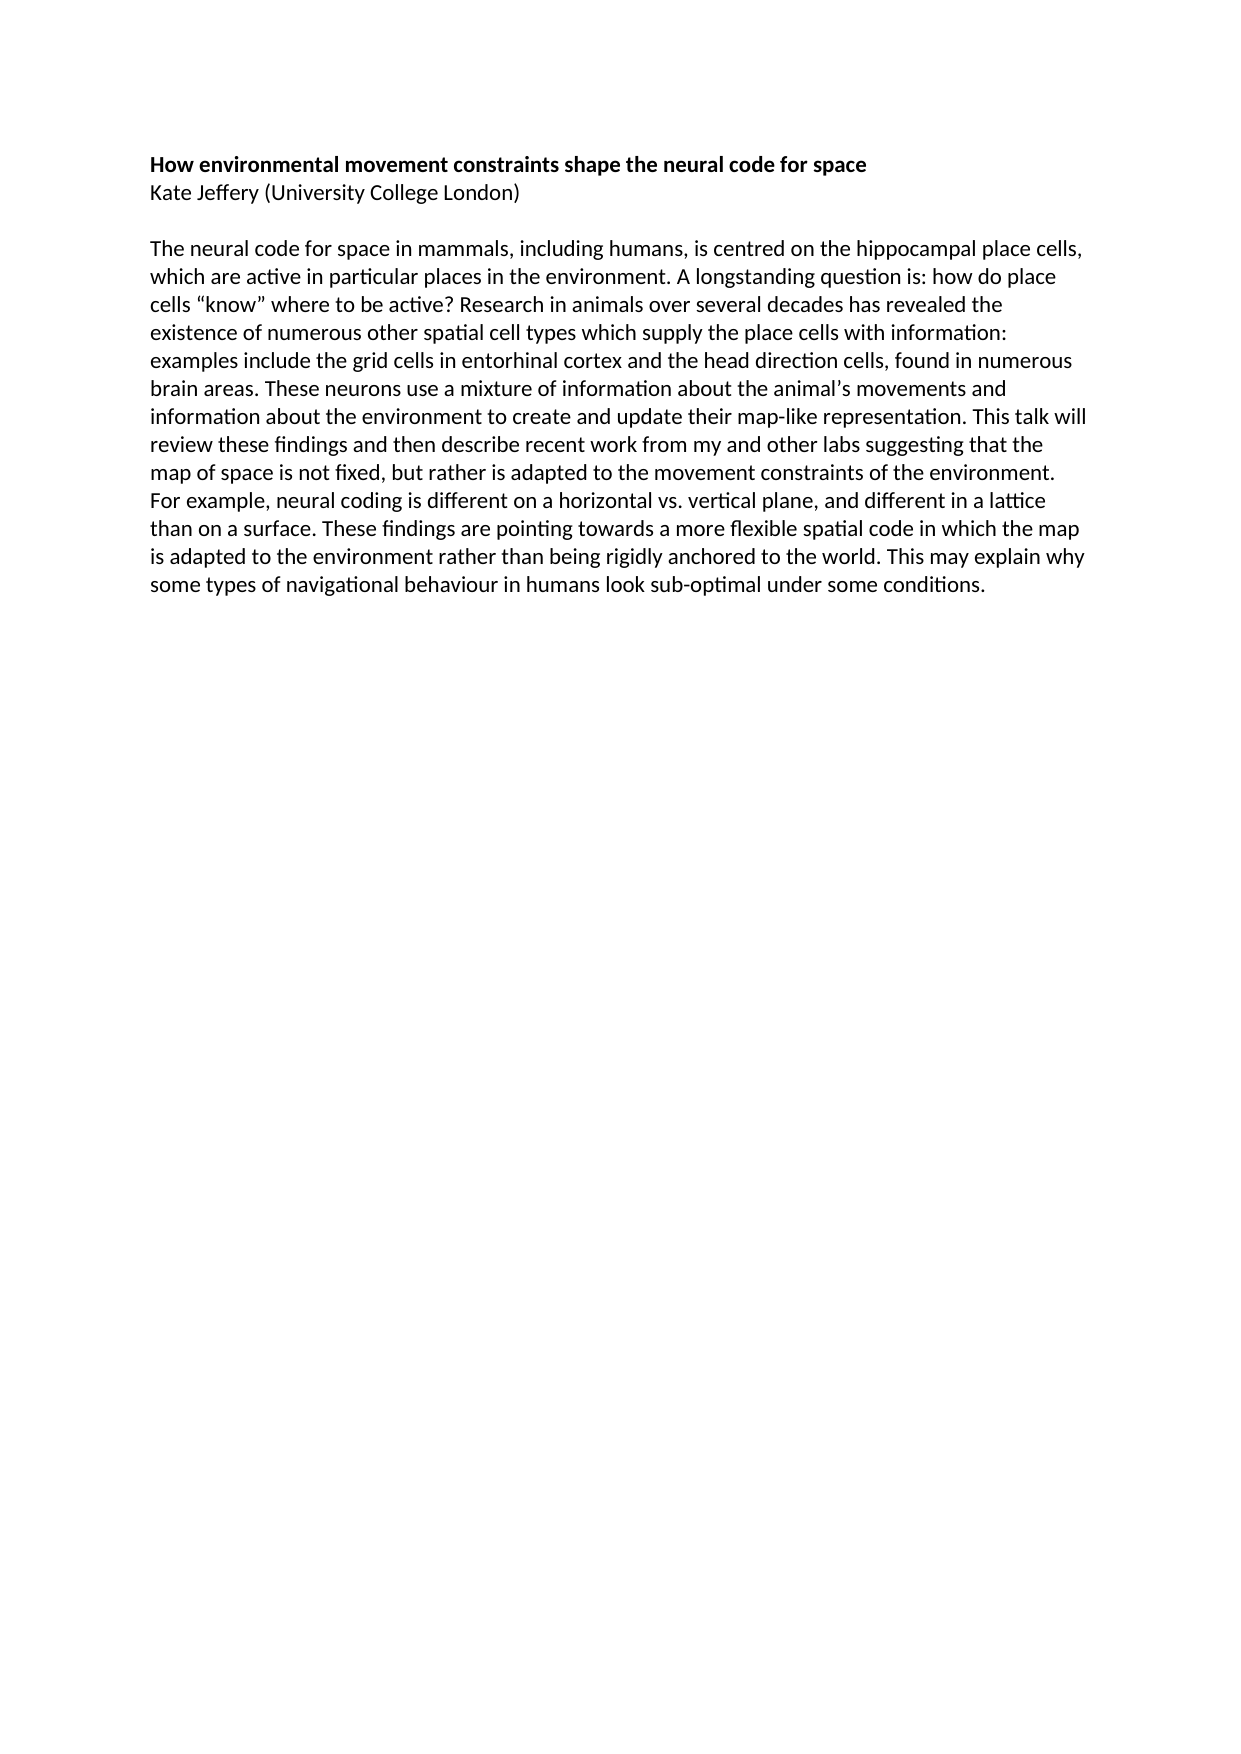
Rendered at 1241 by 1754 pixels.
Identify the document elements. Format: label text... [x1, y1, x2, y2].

text Kate Jeffery (University College London) [150, 178, 1090, 206]
text The neural code for space in mammals, including humans, is centred on the hippocampal place cells, which are active in particular places in the environment. A longstanding question is: how do place cells “know” where to be active? Research in animals over several decades has revealed the existence of numerous other spatial cell types which supply the place cells with information: examples include the grid cells in entorhinal cortex and the head direction cells, found in numerous brain areas. These neurons use a mixture of information about the animal’s movements and information about the environment to create and update their map-like representation. This talk will review these findings and then describe recent work from my and other labs suggesting that the map of space is not fixed, but rather is adapted to the movement constraints of the environment. For example, neural coding is different on a horizontal vs. vertical plane, and different in a lattice than on a surface. These findings are pointing towards a more flexible spatial code in which the map is adapted to the environment rather than being rigidly anchored to the world. This may explain why some types of navigational behaviour in humans look sub-optimal under some conditions. [150, 234, 1090, 598]
text How environmental movement constraints shape the neural code for space [150, 150, 1090, 178]
